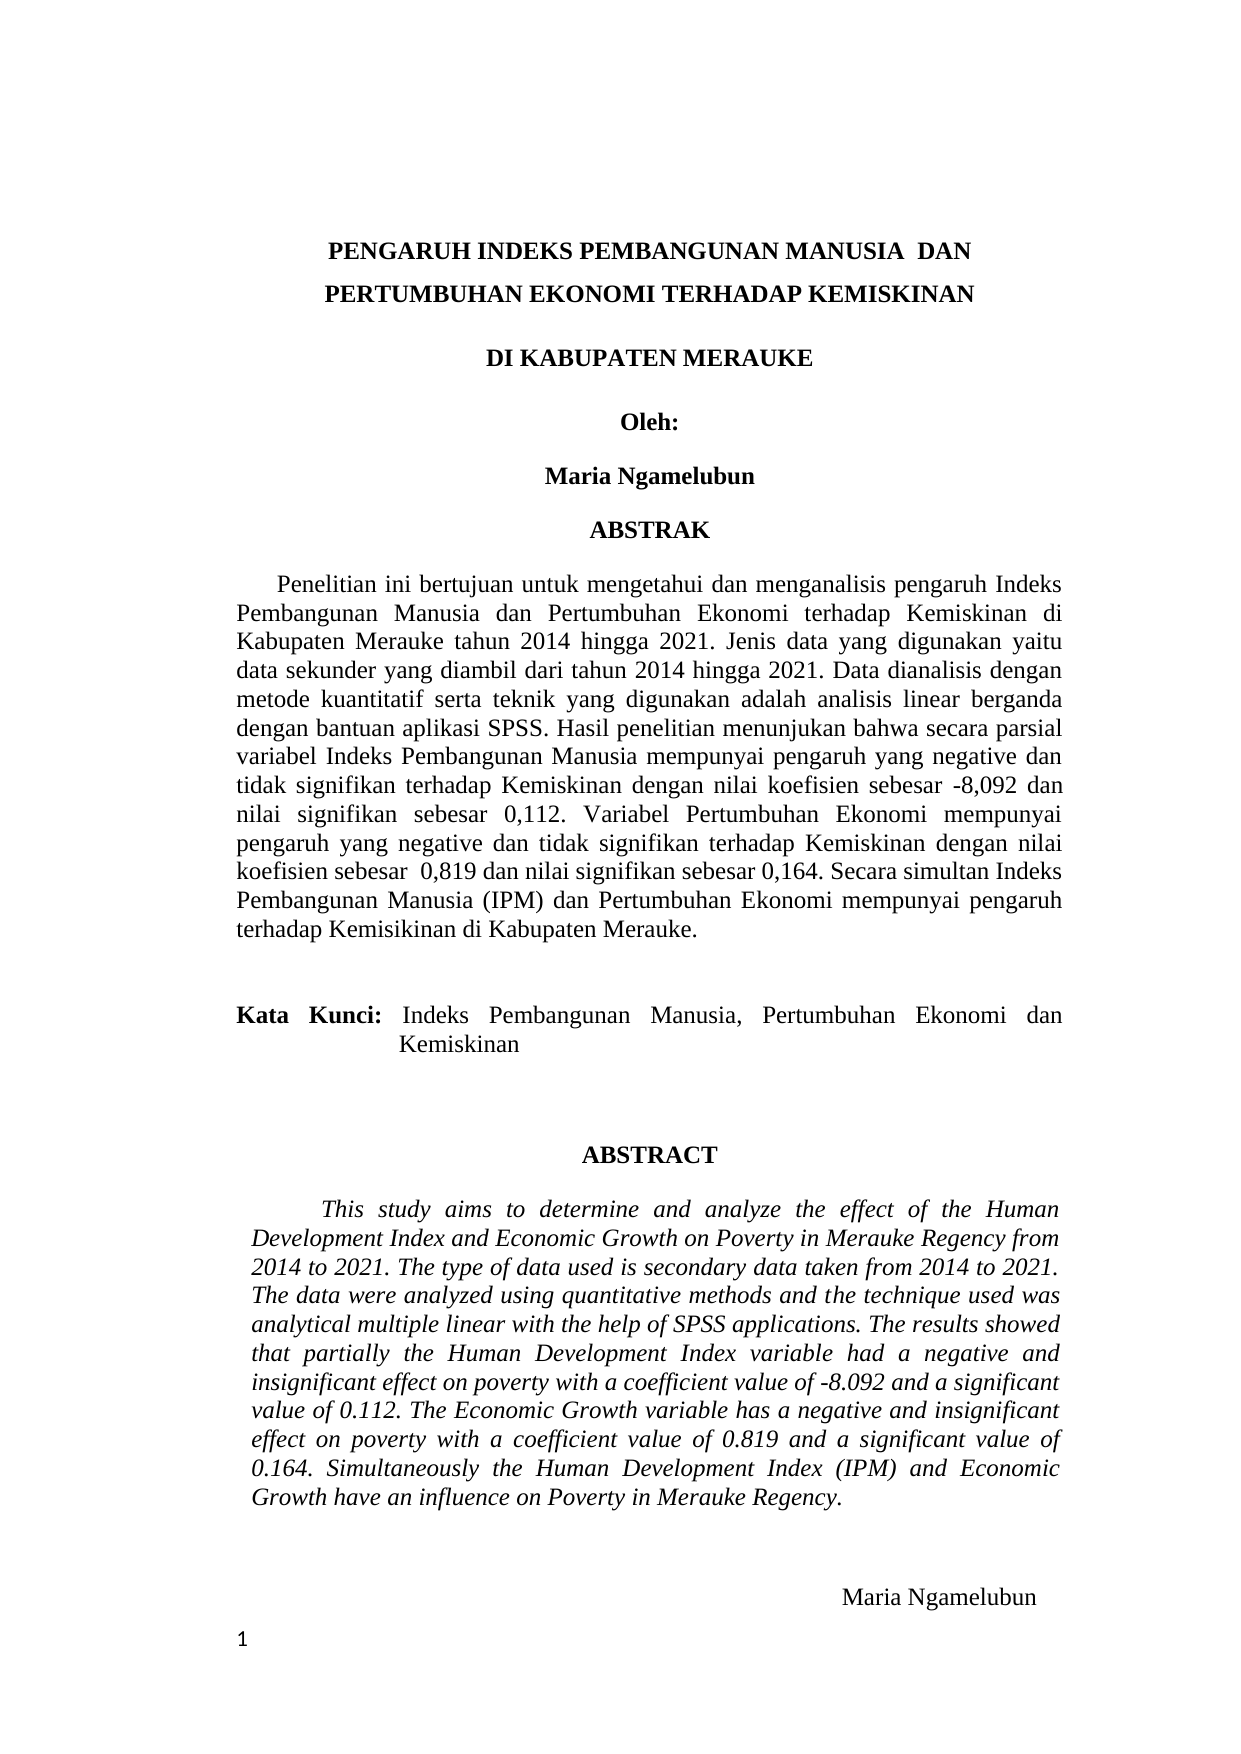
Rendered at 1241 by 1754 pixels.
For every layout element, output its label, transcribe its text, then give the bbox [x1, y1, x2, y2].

text Kata Kunci: Indeks Pembangunan Manusia, Pertumbuhan Ekonomi dan Kemiskinan [236, 1000, 1063, 1058]
text Oleh: [236, 407, 1063, 436]
text Maria Ngamelubun [236, 461, 1063, 490]
text ABSTRACT [236, 1140, 1063, 1169]
text This study aims to determine and analyze the effect of the Human Development Index and Economic Growth on Poverty in Merauke Regency from 2014 to 2021. The type of data used is secondary data taken from 2014 to 2021. The data were analyzed using quantitative methods and the technique used was analytical multiple linear with the help of SPSS applications. The results showed that partially the Human Development Index variable had a negative and insignificant effect on poverty with a coefficient value of -8.092 and a significant value of 0.112. The Economic Growth variable has a negative and insignificant effect on poverty with a coefficient value of 0.819 and a significant value of 0.164. Simultaneously the Human Development Index (IPM) and Economic Growth have an influence on Poverty in Merauke Regency. [236, 1194, 1063, 1510]
text ABSTRAK [236, 515, 1063, 544]
text Penelitian ini bertujuan untuk mengetahui dan menganalisis pengaruh Indeks Pembangunan Manusia dan Pertumbuhan Ekonomi terhadap Kemiskinan di Kabupaten Merauke tahun 2014 hingga 2021. Jenis data yang digunakan yaitu data sekunder yang diambil dari tahun 2014 hingga 2021. Data dianalisis dengan metode kuantitatif serta teknik yang digunakan adalah analisis linear berganda dengan bantuan aplikasi SPSS. Hasil penelitian menunjukan bahwa secara parsial variabel Indeks Pembangunan Manusia mempunyai pengaruh yang negative dan tidak signifikan terhadap Kemiskinan dengan nilai koefisien sebesar -8,092 dan nilai signifikan sebesar 0,112. Variabel Pertumbuhan Ekonomi mempunyai pengaruh yang negative dan tidak signifikan terhadap Kemiskinan dengan nilai koefisien sebesar 0,819 dan nilai signifikan sebesar 0,164. Secara simultan Indeks Pembangunan Manusia (IPM) dan Pertumbuhan Ekonomi mempunyai pengaruh terhadap Kemisikinan di Kabupaten Merauke. [236, 569, 1063, 943]
text PENGARUH INDEKS PEMBANGUNAN MANUSIA DAN PERTUMBUHAN EKONOMI TERHADAP KEMISKINAN [236, 236, 1063, 308]
text DI KABUPATEN MERAUKE [236, 343, 1063, 372]
